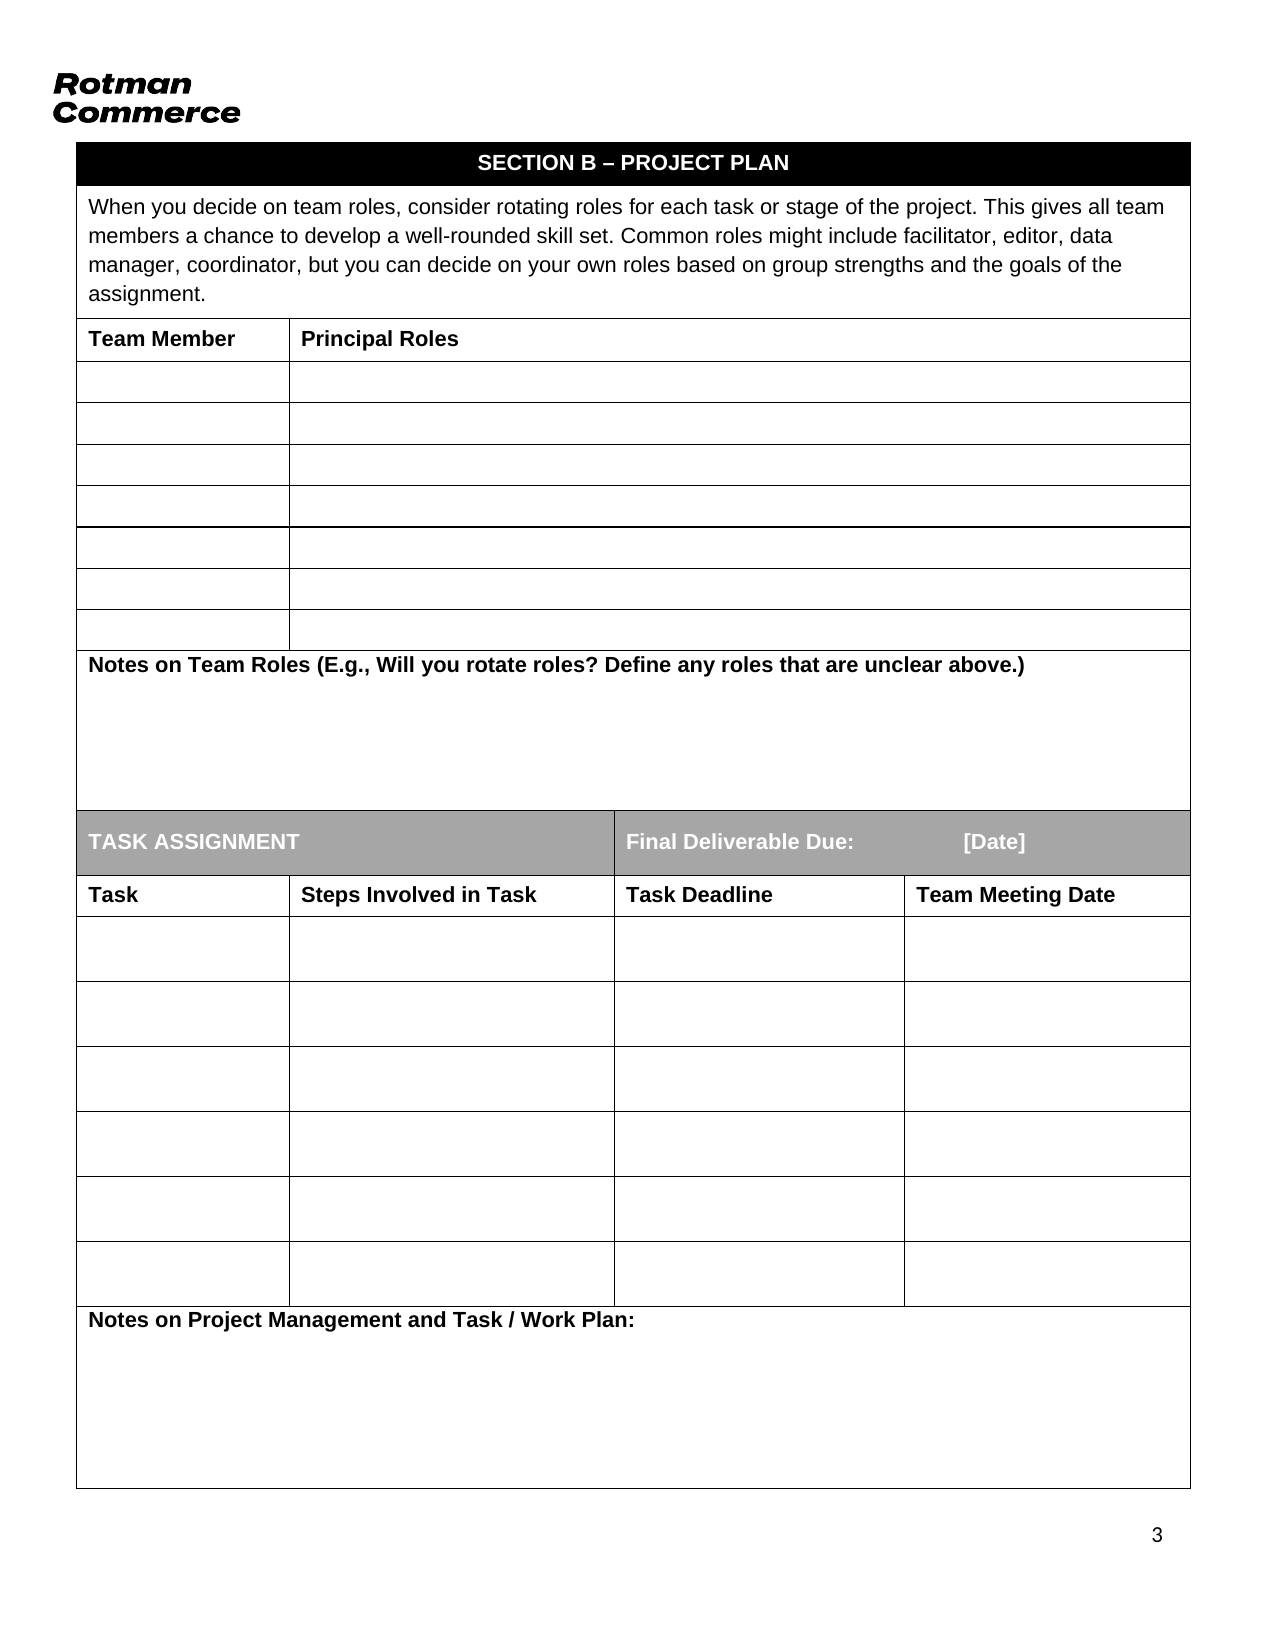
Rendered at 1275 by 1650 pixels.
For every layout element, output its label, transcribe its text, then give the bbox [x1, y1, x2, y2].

table_cell [77, 528, 289, 568]
table_cell [77, 403, 289, 444]
table_cell [615, 982, 904, 1046]
table_cell [77, 1242, 289, 1306]
table_cell [77, 362, 289, 402]
table_cell [77, 569, 289, 609]
table_cell [905, 1112, 1190, 1176]
table_cell [290, 1112, 614, 1176]
table_cell [290, 1242, 614, 1306]
table_cell [905, 1047, 1190, 1111]
table_cell Final Deliverable Due: [Date] [615, 811, 1190, 875]
table_cell [77, 445, 289, 485]
table_cell [77, 1177, 289, 1241]
table_cell [290, 1177, 614, 1241]
table_cell Notes on Team Roles (E.g., Will you rotate roles? Define any roles that are unclear above.) [77, 651, 1190, 810]
table_cell [290, 610, 1190, 650]
table_cell [290, 569, 1190, 609]
table_cell [615, 1242, 904, 1306]
table_cell [905, 1242, 1190, 1306]
table_cell [615, 917, 904, 981]
table_cell [905, 917, 1190, 981]
table_cell Task [77, 876, 289, 916]
table_cell [615, 1047, 904, 1111]
table_cell [290, 917, 614, 981]
table_cell Team Meeting Date [905, 876, 1190, 916]
table_cell Task Deadline [615, 876, 904, 916]
table_cell When you decide on team roles, consider rotating roles for each task or stage of the project. This gives all team members a chance to develop a well-rounded skill set. Common roles might include facilitator, editor, data manager, coordinator, but you can decide on your own roles based on group strengths and the goals of the assignment. [77, 186, 1190, 318]
table_cell [290, 982, 614, 1046]
table_cell [615, 1112, 904, 1176]
table_cell Team Member [77, 319, 289, 361]
table_cell [290, 528, 1190, 568]
table_cell [290, 1047, 614, 1111]
table_cell [905, 1177, 1190, 1241]
picture [53, 73, 241, 123]
table_cell Steps Involved in Task [290, 876, 614, 916]
table_cell [77, 1047, 289, 1111]
table_cell [290, 486, 1190, 526]
table_cell [290, 445, 1190, 485]
table_cell [77, 610, 289, 650]
table_cell [77, 1112, 289, 1176]
table_cell [290, 362, 1190, 402]
table_cell [77, 982, 289, 1046]
table_cell Principal Roles [290, 319, 1190, 361]
table_cell SECTION B – PROJECT PLAN [77, 143, 1190, 185]
table_cell [77, 486, 289, 526]
table_cell [905, 982, 1190, 1046]
table_cell [77, 917, 289, 981]
table_cell Notes on Project Management and Task / Work Plan: [77, 1307, 1190, 1488]
table_cell TASK ASSIGNMENT [77, 811, 614, 875]
table_cell [615, 1177, 904, 1241]
table_cell [290, 403, 1190, 444]
